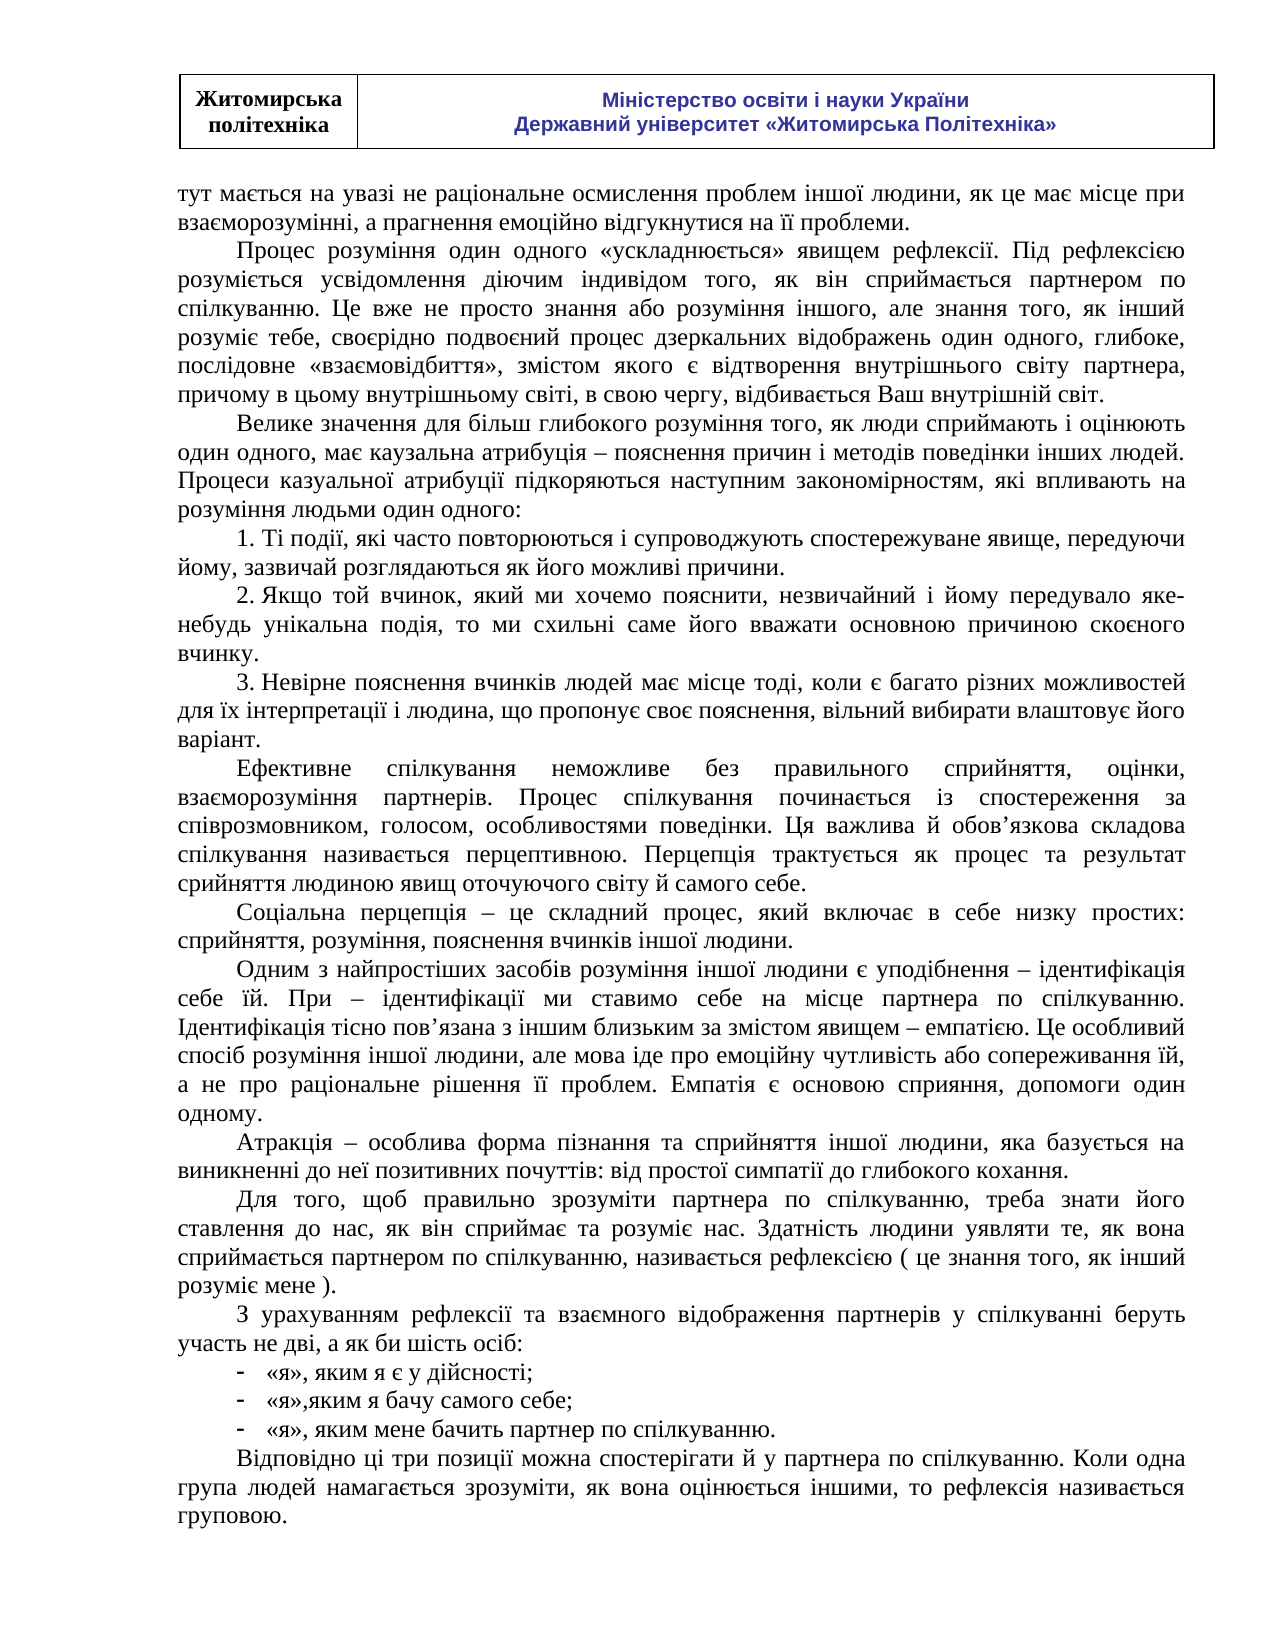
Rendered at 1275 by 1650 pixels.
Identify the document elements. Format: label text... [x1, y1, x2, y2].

text Ефективне спілкування неможливе без правильного сприйняття, оцінки, взаєморозуміння партнерів. Процес спілкування починається із спостереження за співрозмовником, голосом, особливостями поведінки. Ця важлива й обов’язкова складова спілкування називається перцептивною. Перцепція трактується як процес та результат срийняття людиною явищ оточуючого світу й самого себе. [177, 753, 1186, 897]
text Одним з найпростіших засобів розуміння іншої людини є уподібнення – ідентифікація себе їй. При – ідентифікації ми ставимо себе на місце партнера по спілкуванню. Ідентифікація тісно пов’язана з іншим близьким за змістом явищем – емпатією. Це особливий спосіб розуміння іншої людини, але мова іде про емоційну чутливість або сопереживання їй, а не про раціональне рішення її проблем. Емпатія є основою сприяння, допомоги один одному. [177, 954, 1186, 1127]
text 2. Якщо той вчинок, який ми хочемо пояснити, незвичайний і йому передувало яке-небудь унікальна подія, то ми схильні саме його вважати основною причиною скоєного вчинку. [177, 580, 1186, 667]
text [177, 178, 1186, 235]
text Атракція – особлива форма пізнання та сприйняття іншої людини, яка базується на виникненні до неї позитивних почуттів: від простої симпатії до глибокого кохання. [177, 1127, 1186, 1184]
text Для того, щоб правильно зрозуміти партнера по спілкуванню, треба знати його ставлення до нас, як він сприймає та розуміє нас. Здатність людини уявляти те, як вона сприймається партнером по спілкуванню, називається рефлексією ( це знання того, як інший розуміє мене ). [177, 1184, 1186, 1299]
text Соціальна перцепція – це складний процес, який включає в себе низку простих: сприйняття, розуміння, пояснення вчинків іншої людини. [177, 897, 1186, 954]
list «я»,яким я бачу самого себе; [181, 1385, 1186, 1414]
list «я», яким мене бачить партнер по спілкуванню. [181, 1414, 1186, 1443]
text Відповідно ці три позиції можна спостерігати й у партнера по спілкуванню. Коли одна група людей намагається зрозуміти, як вона оцінюється іншими, то рефлексія називається груповою. [177, 1443, 1186, 1529]
text З урахуванням рефлексії та взаємного відображення партнерів у спілкуванні беруть участь не дві, а як би шість осіб: [177, 1299, 1186, 1357]
text 1. Ті події, які часто повторюються і супроводжують спостережуване явище, передуючи йому, зазвичай розглядаються як його можливі причини. [177, 523, 1186, 580]
text Процес розуміння один одного «ускладнюється» явищем рефлексії. Під рефлексією розуміється усвідомлення діючим індивідом того, як він сприймається партнером по спілкуванню. Це вже не просто знання або розуміння іншого, але знання того, як інший розуміє тебе, своєрідно подвоєний процес дзеркальних відображень один одного, глибоке, послідовне «взаємовідбиття», змістом якого є відтворення внутрішнього світу партнера, причому в цьому внутрішньому світі, в свою чергу, відбивається Ваш внутрішній світ. [177, 235, 1186, 408]
list «я», яким я є у дійсності; [181, 1357, 1186, 1385]
text Велике значення для більш глибокого розуміння того, як люди сприймають і оцінюють один одного, має каузальна атрибуція – пояснення причин і методів поведінки інших людей. Процеси казуальної атрибуції підкоряються наступним закономірностям, які впливають на розуміння людьми один одного: [177, 408, 1186, 523]
text 3. Невірне пояснення вчинків людей має місце тоді, коли є багато різних можливостей для їх інтерпретації і людина, що пропонує своє пояснення, вільний вибирати влаштовує його варіант. [177, 667, 1186, 753]
